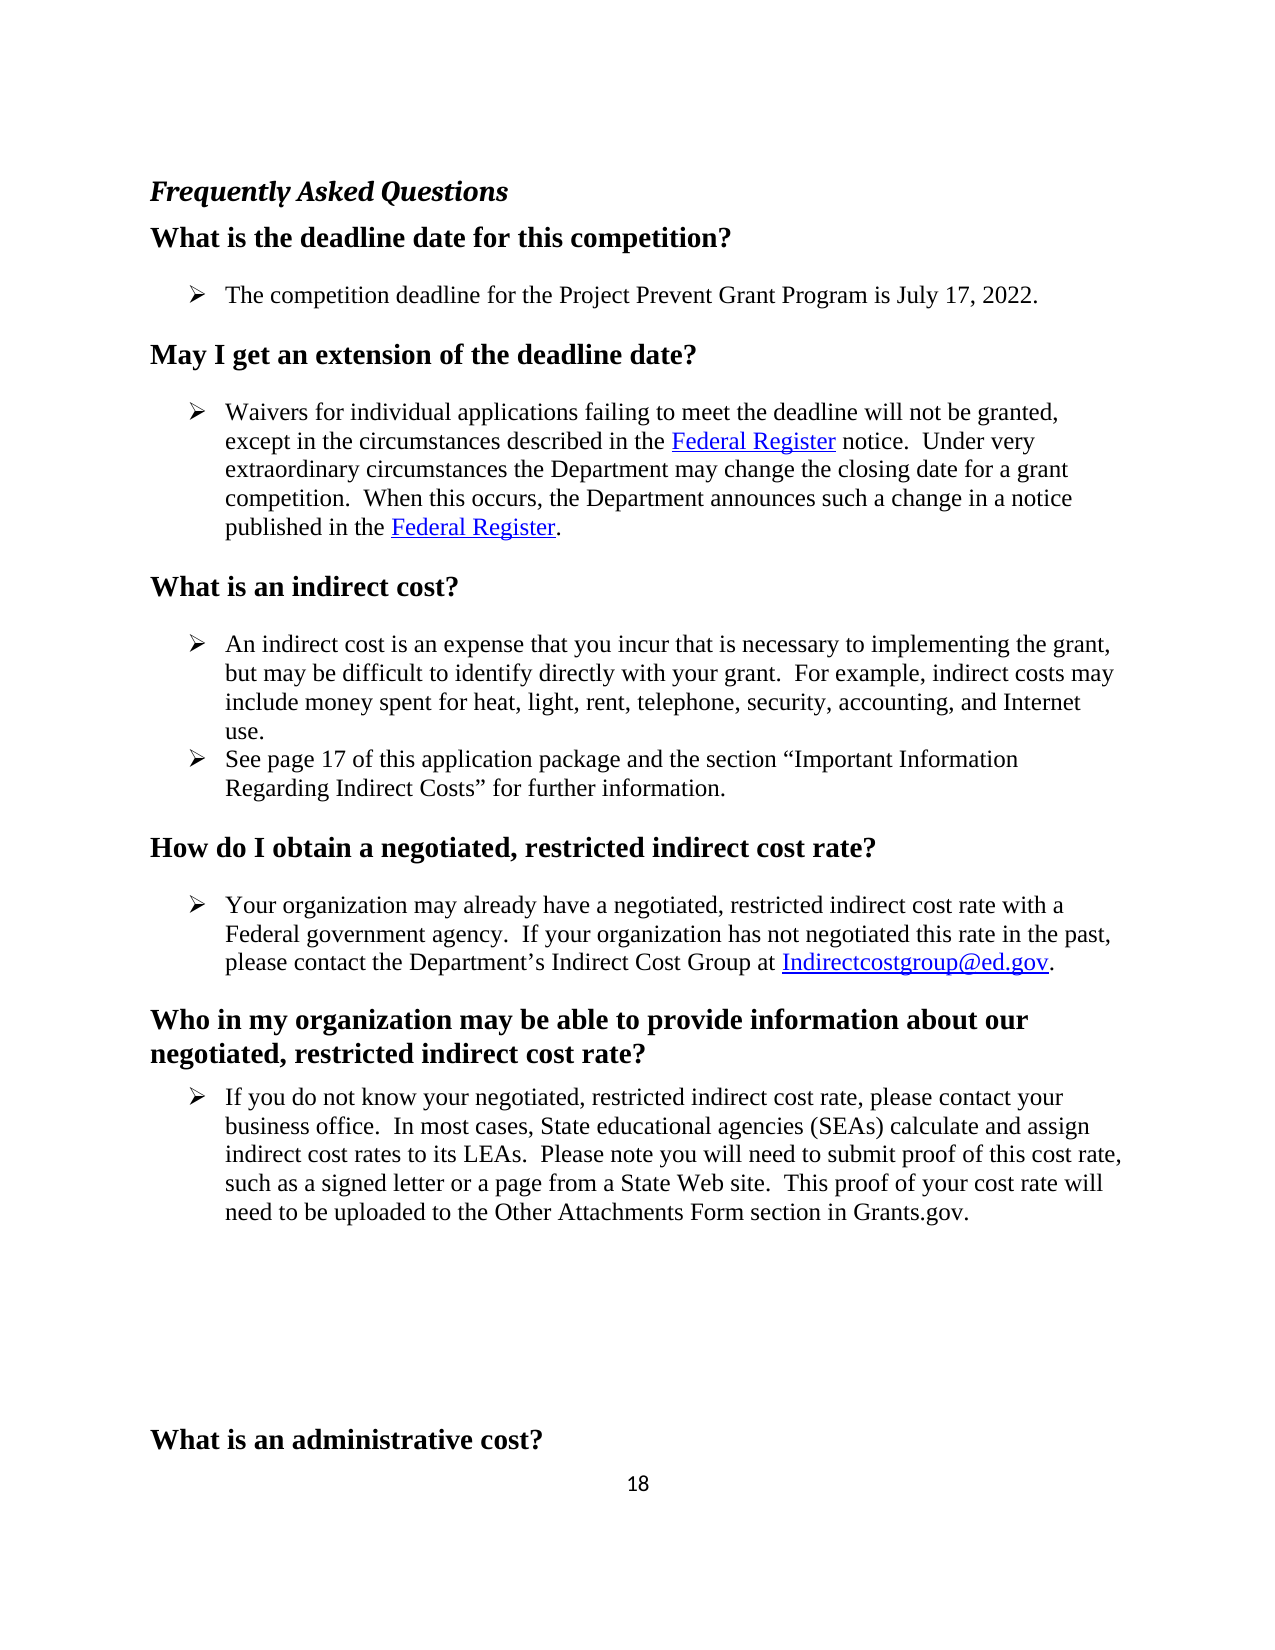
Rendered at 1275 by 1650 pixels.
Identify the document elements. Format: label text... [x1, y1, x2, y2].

list If you do not know your negotiated, restricted indirect cost rate, please contact your business office. In most cases, State educational agencies (SEAs) calculate and assign indirect cost rates to its LEAs. Please note you will need to submit proof of this cost rate, such as a signed letter or a page from a State Web site. This proof of your cost rate will need to be uploaded to the Other Attachments Form section in Grants.gov. [187, 1082, 1125, 1226]
text What is an indirect cost? [150, 569, 1125, 603]
text What is the deadline date for this competition? [150, 220, 1125, 253]
text How do I obtain a negotiated, restricted indirect cost rate? [150, 830, 1125, 863]
text May I get an extension of the deadline date? [150, 337, 1125, 371]
text What is an administrative cost? [150, 1422, 1125, 1456]
list Your organization may already have a negotiated, restricted indirect cost rate with a Federal government agency. If your organization has not negotiated this rate in the past, please contact the Department’s Indirect Cost Group at Indirectcostgroup@ed.gov. [187, 890, 1125, 976]
subtitle Frequently Asked Questions [150, 175, 1125, 208]
list An indirect cost is an expense that you incur that is necessary to implementing the grant, but may be difficult to identify directly with your grant. For example, indirect costs may include money spent for heat, light, rent, telephone, security, accounting, and Internet use. [187, 629, 1125, 744]
list Waivers for individual applications failing to meet the deadline will not be granted, except in the circumstances described in the Federal Register notice. Under very extraordinary circumstances the Department may change the closing date for a grant competition. When this occurs, the Department announces such a change in a notice published in the Federal Register. [187, 397, 1125, 541]
list The competition deadline for the Project Prevent Grant Program is July 17, 2022. [187, 280, 1125, 308]
list See page 17 of this application package and the section “Important Information Regarding Indirect Costs” for further information. [187, 744, 1125, 802]
text Who in my organization may be able to provide information about our negotiated, restricted indirect cost rate? [150, 1002, 1125, 1069]
